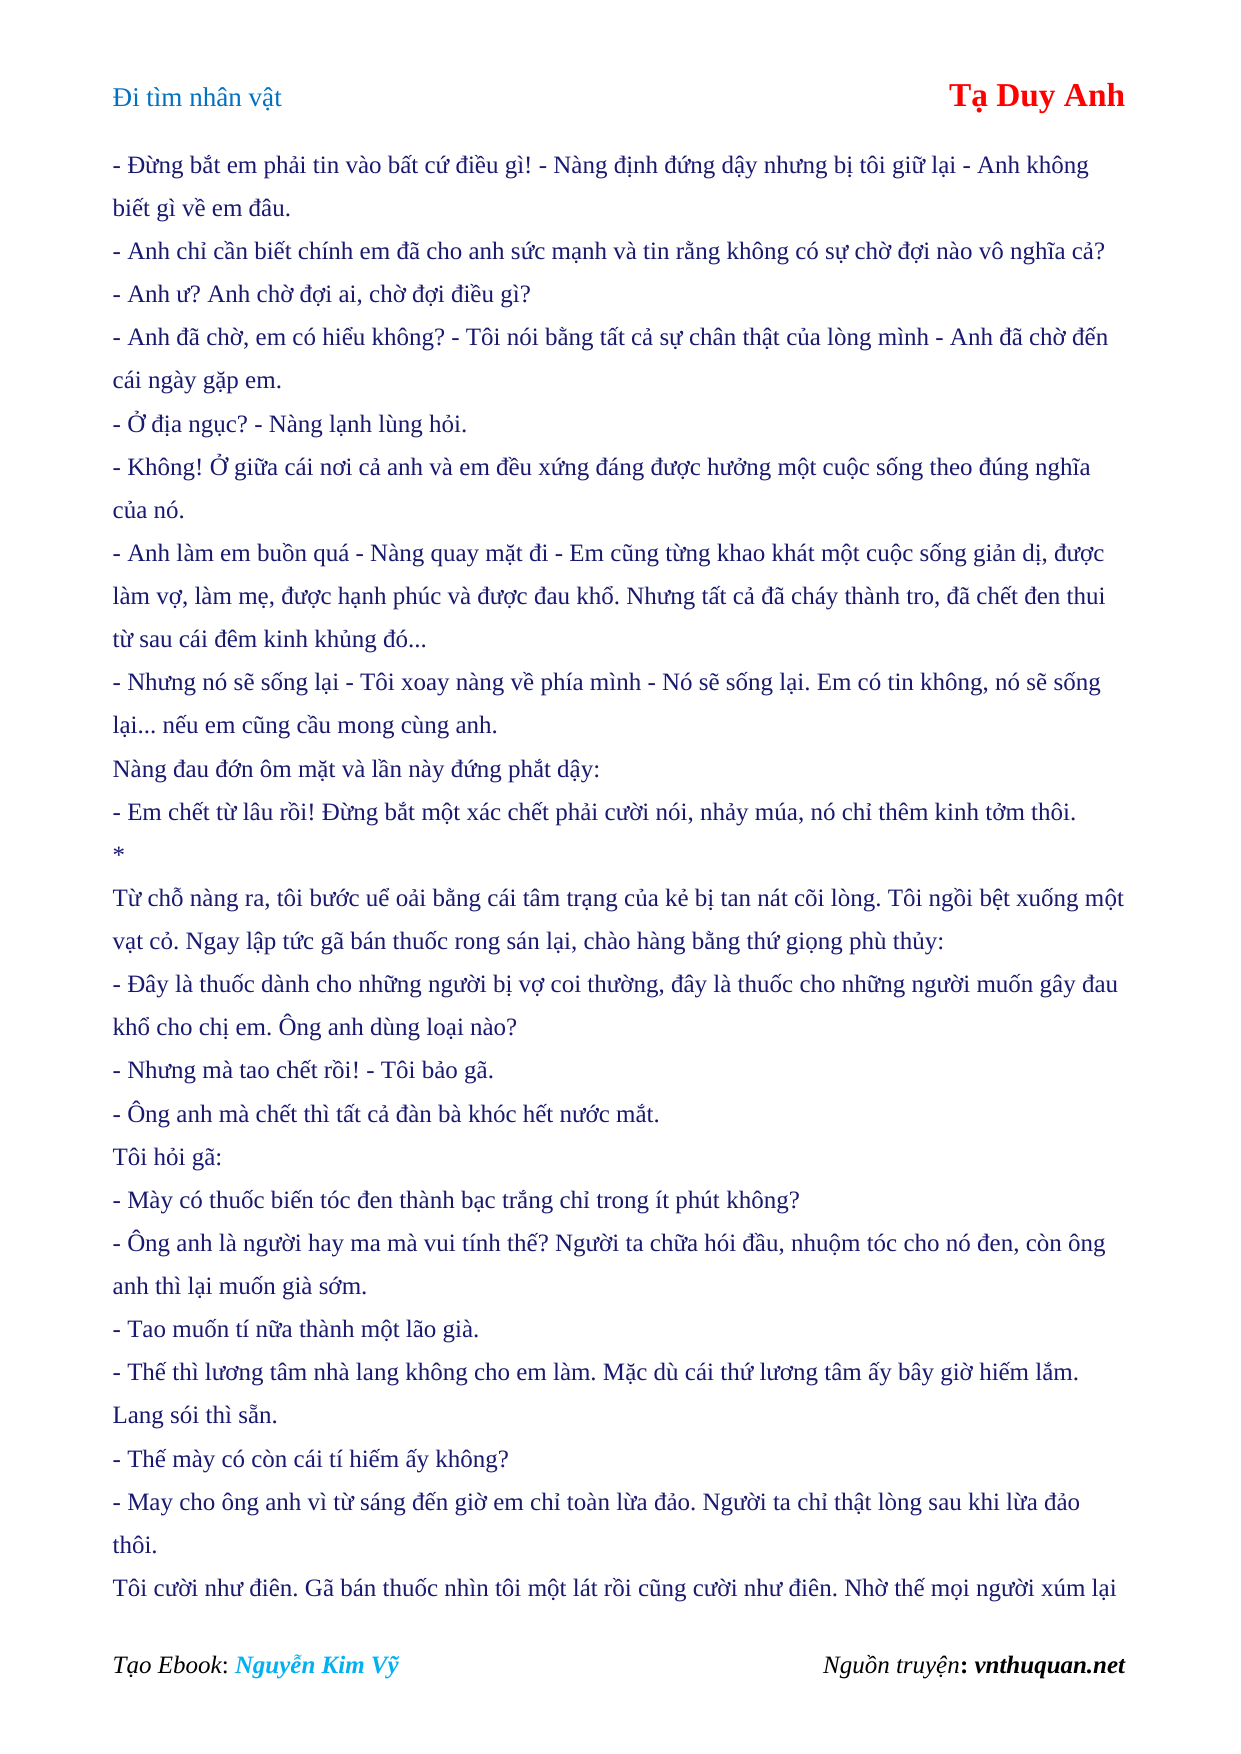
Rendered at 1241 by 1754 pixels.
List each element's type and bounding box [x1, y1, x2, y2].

text [112, 150, 1128, 1602]
